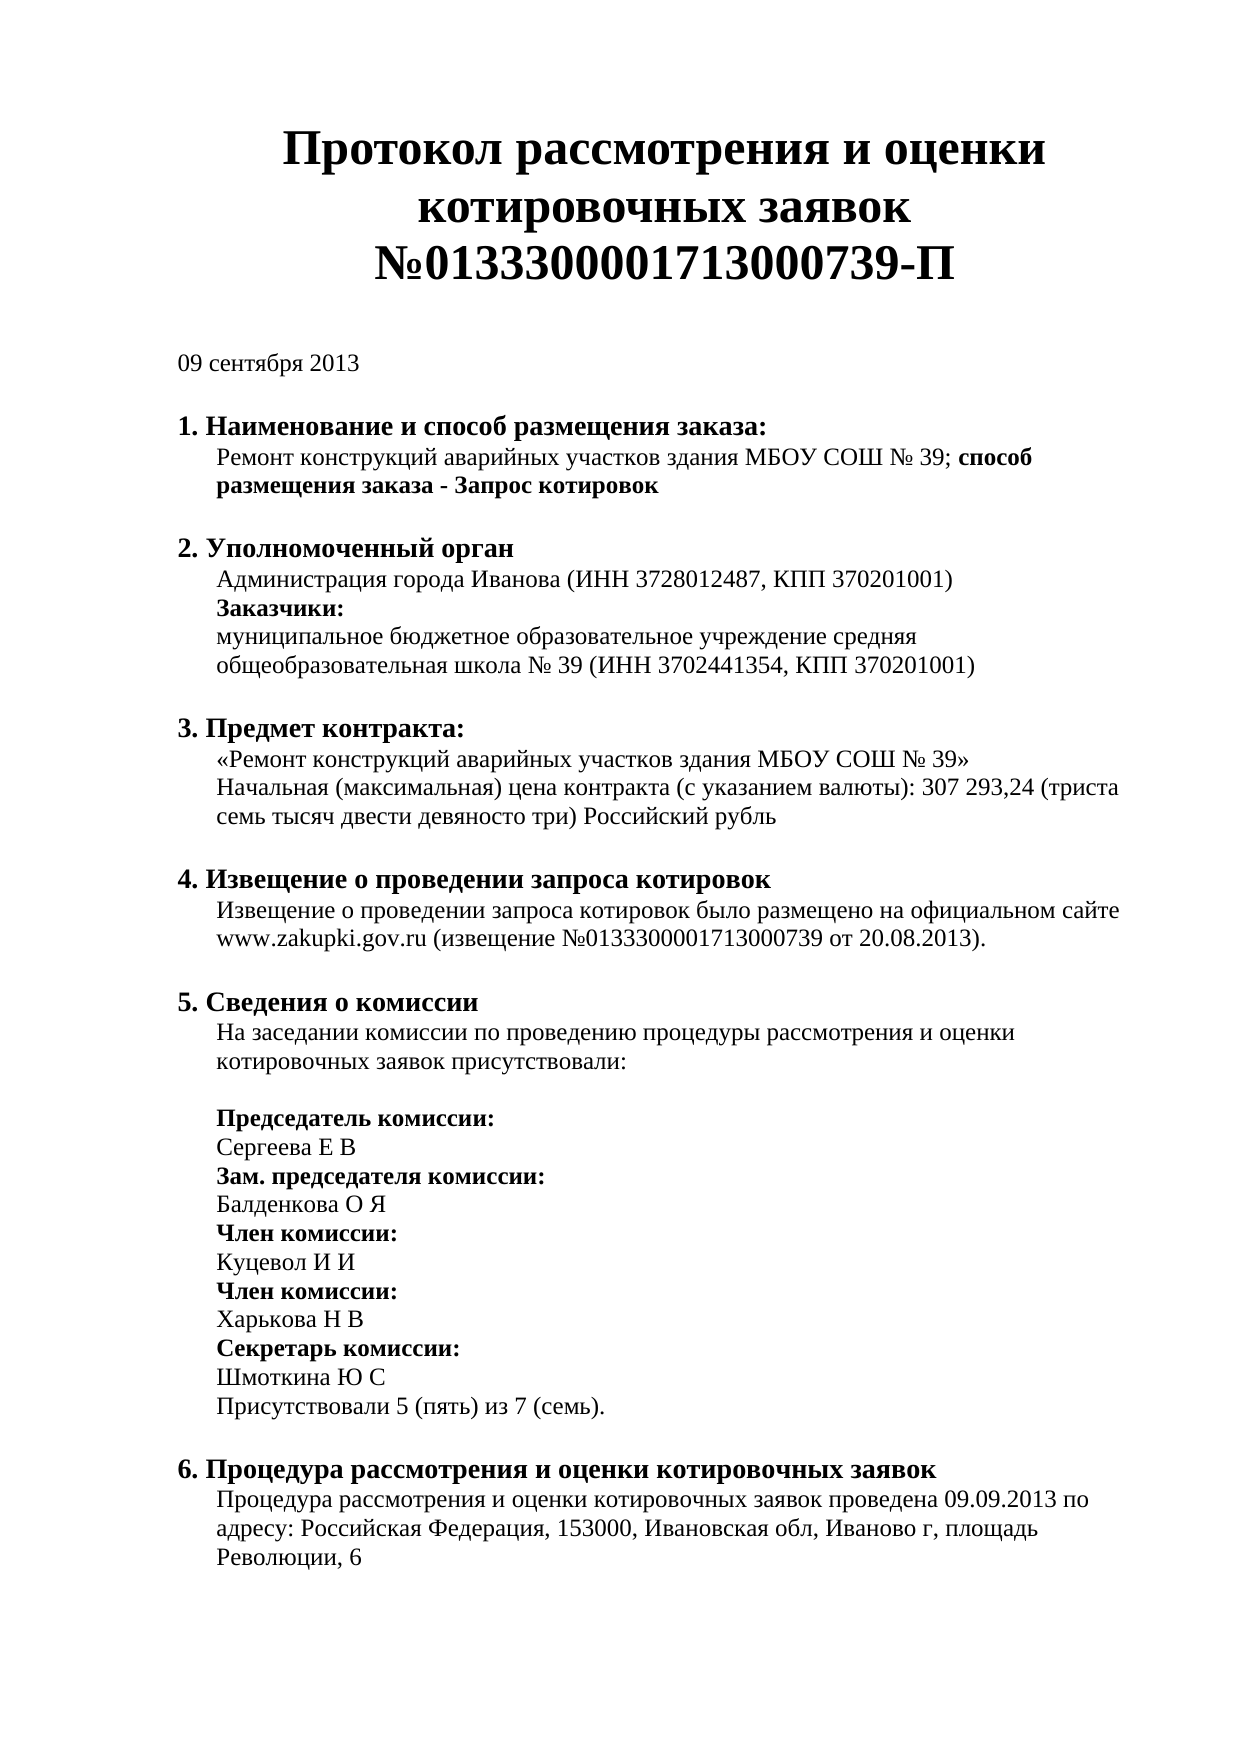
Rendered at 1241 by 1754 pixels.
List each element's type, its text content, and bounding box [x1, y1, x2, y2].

text 1. Наименование и способ размещения заказа: [177, 409, 1152, 442]
text Протокол рассмотрения и оценки котировочных заявок №0133300001713000739-П [177, 118, 1152, 291]
text 6. Процедура рассмотрения и оценки котировочных заявок [177, 1452, 1152, 1484]
text муниципальное бюджетное образовательное учреждение средняя общеобразовательная школа № 39 (ИНН 3702441354, КПП 370201001) [216, 621, 1152, 679]
text Секретарь комиссии: Шмоткина Ю С [216, 1333, 1152, 1391]
text 2. Уполномоченный орган [177, 532, 1152, 564]
text Извещение о проведении запроса котировок было размещено на официальном сайте www.zakupki.gov.ru (извещение №0133300001713000739 от 20.08.2013). [216, 895, 1152, 952]
text Ремонт конструкций аварийных участков здания МБОУ СОШ № 39; способ размещения заказа - Запрос котировок [216, 442, 1152, 499]
text Присутствовали 5 (пять) из 7 (семь). [216, 1391, 1152, 1419]
text Процедура рассмотрения и оценки котировочных заявок проведена 09.09.2013 по адресу: Российская Федерация, 153000, Ивановская обл, Иваново г, площадь Революции, 6 [216, 1484, 1152, 1571]
text Член комиссии: Куцевол И И [216, 1218, 1152, 1276]
text Администрация города Иванова (ИНН 3728012487, КПП 370201001) [216, 564, 1152, 593]
text 3. Предмет контракта: [177, 711, 1152, 744]
text 09 сентября 2013 [177, 319, 1152, 377]
text «Ремонт конструкций аварийных участков здания МБОУ СОШ № 39» Начальная (максимальная) цена контракта (с указанием валюты): 307 293,24 (триста семь тысяч двести девяносто три) Российский рубль [216, 744, 1152, 830]
text 4. Извещение о проведении запроса котировок [177, 862, 1152, 895]
text Заказчики: [216, 593, 1152, 621]
text Член комиссии: Харькова Н В [216, 1276, 1152, 1333]
text Зам. председателя комиссии: Балденкова О Я [216, 1161, 1152, 1218]
text Председатель комиссии: Сергеева Е В [216, 1103, 1152, 1161]
text На заседании комиссии по проведению процедуры рассмотрения и оценки котировочных заявок присутствовали: [216, 1017, 1152, 1074]
text 5. Сведения о комиссии [177, 985, 1152, 1017]
